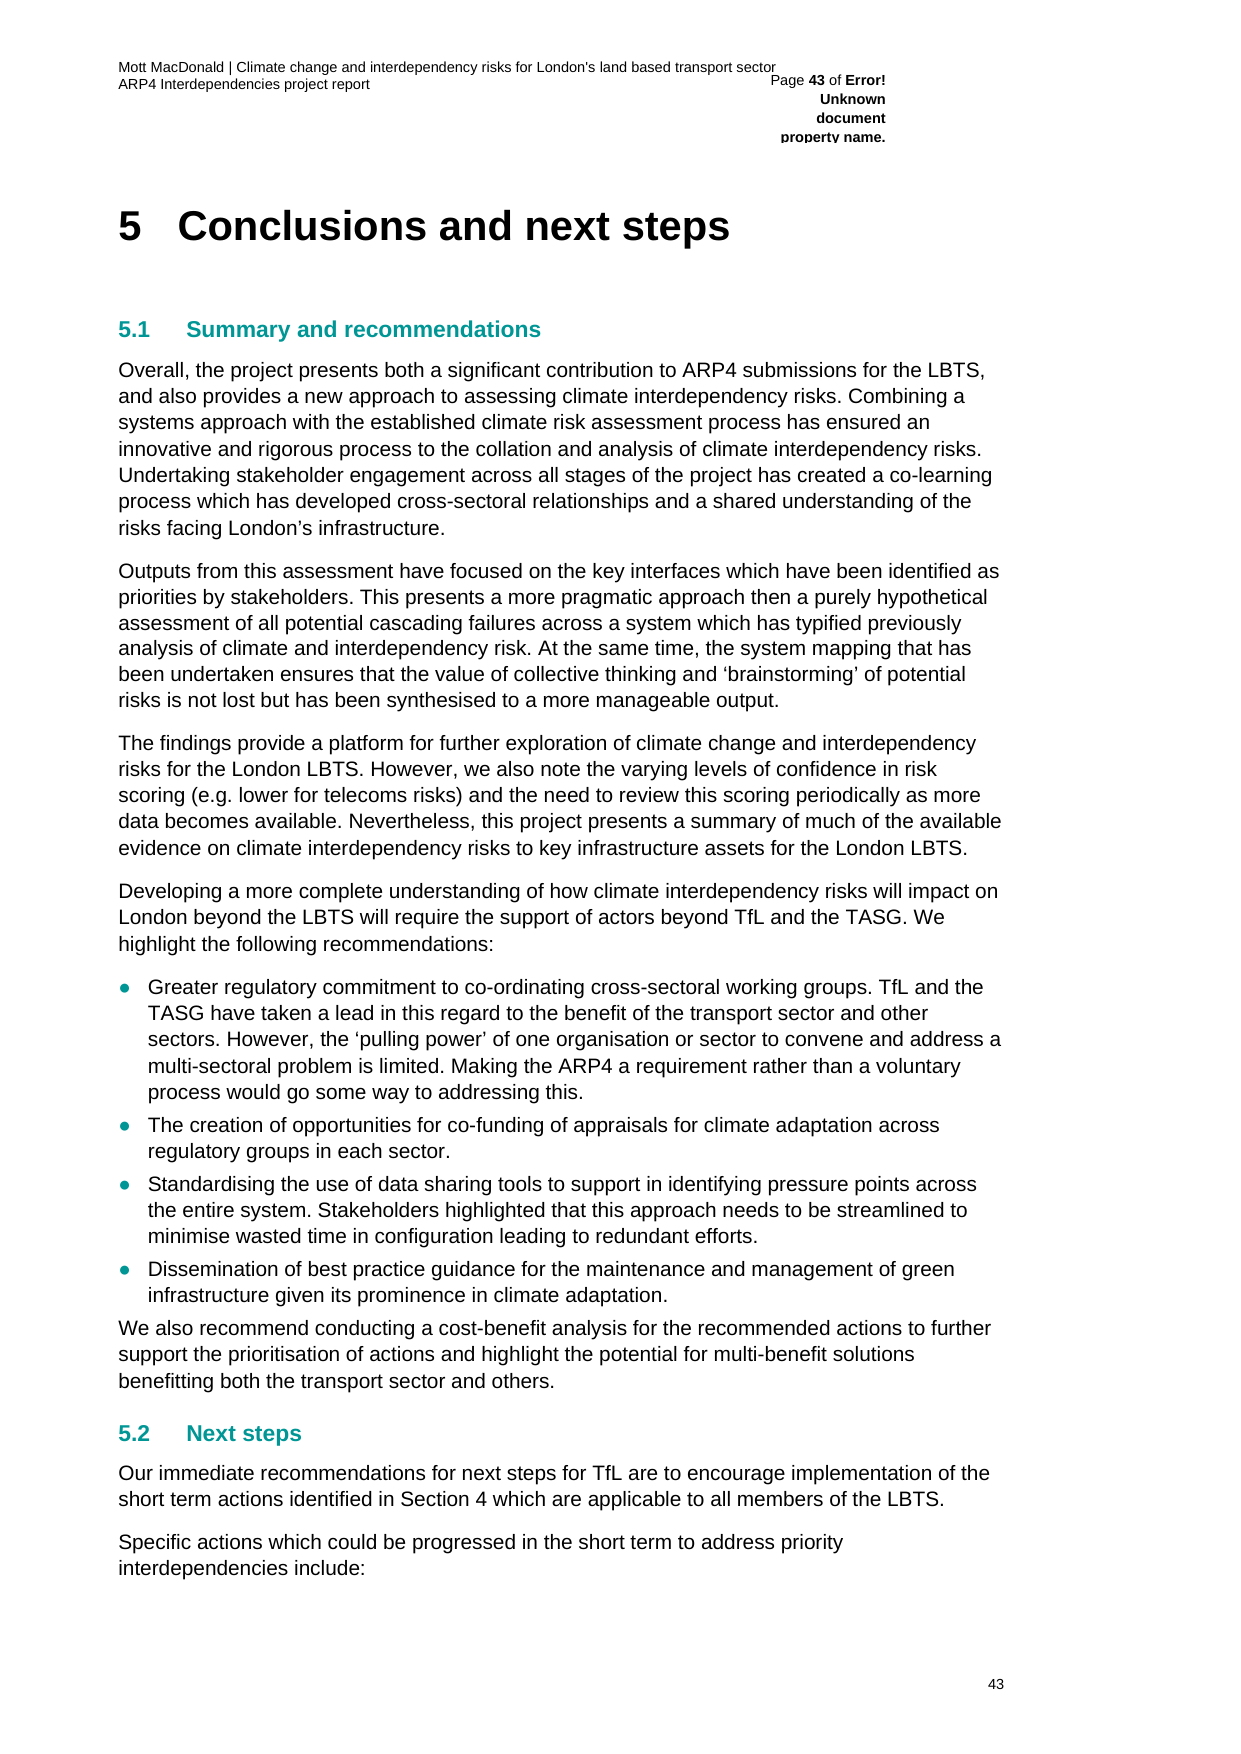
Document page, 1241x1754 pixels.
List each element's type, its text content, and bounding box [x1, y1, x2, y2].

text Our immediate recommendations for next steps for TfL are to encourage implementation of the short term actions identified in Section 4 which are applicable to all members of the LBTS. [118, 1461, 1004, 1511]
text Developing a more complete understanding of how climate interdependency risks will impact on London beyond the LBTS will require the support of actors beyond TfL and the TASG. We highlight the following recommendations: [118, 879, 1004, 955]
text The findings provide a platform for further exploration of climate change and interdependency risks for the London LBTS. However, we also note the varying levels of confidence in risk scoring (e.g. lower for telecoms risks) and the need to review this scoring periodically as more data becomes available. Nevertheless, this project presents a summary of much of the available evidence on climate interdependency risks to key infrastructure assets for the London LBTS. [118, 730, 1004, 860]
subtitle Next steps [118, 1420, 1004, 1446]
text Greater regulatory commitment to co-ordinating cross-sectoral working groups. TfL and the TASG have taken a lead in this regard to the benefit of the transport sector and other sectors. However, the ‘pulling power’ of one organisation or sector to convene and address a multi-sectoral problem is limited. Making the ARP4 a requirement rather than a voluntary process would go some way to addressing this. [118, 974, 1004, 1104]
text Outputs from this assessment have focused on the key interfaces which have been identified as priorities by stakeholders. This presents a more pragmatic approach then a purely hypothetical assessment of all potential cascading failures across a system which has typified previously analysis of climate and interdependency risk. At the same time, the system mapping that has been undertaken ensures that the value of collective thinking and ‘brainstorming’ of potential risks is not lost but has been synthesised to a more manageable output. [118, 559, 1004, 712]
text The creation of opportunities for co-funding of appraisals for climate adaptation across regulatory groups in each sector. [118, 1112, 1004, 1163]
subtitle Conclusions and next steps [118, 201, 1004, 249]
text Specific actions which could be progressed in the short term to address priority interdependencies include: [118, 1529, 1004, 1579]
list We also recommend conducting a cost-benefit analysis for the recommended actions to further support the prioritisation of actions and highlight the potential for multi-benefit solutions benefitting both the transport sector and others. [118, 1316, 1004, 1392]
text Dissemination of best practice guidance for the maintenance and management of green infrastructure given its prominence in climate adaptation. [118, 1257, 1004, 1307]
text Standardising the use of data sharing tools to support in identifying pressure points across the entire system. Stakeholders highlighted that this approach needs to be streamlined to minimise wasted time in configuration leading to redundant efforts. [118, 1171, 1004, 1248]
subtitle Summary and recommendations [118, 316, 1004, 342]
text Overall, the project presents both a significant contribution to ARP4 submissions for the LBTS, and also provides a new approach to assessing climate interdependency risks. Combining a systems approach with the established climate risk assessment process has ensured an innovative and rigorous process to the collation and analysis of climate interdependency risks. Undertaking stakeholder engagement across all stages of the project has created a co-learning process which has developed cross-sectoral relationships and a shared understanding of the risks facing London’s infrastructure. [118, 357, 1004, 539]
